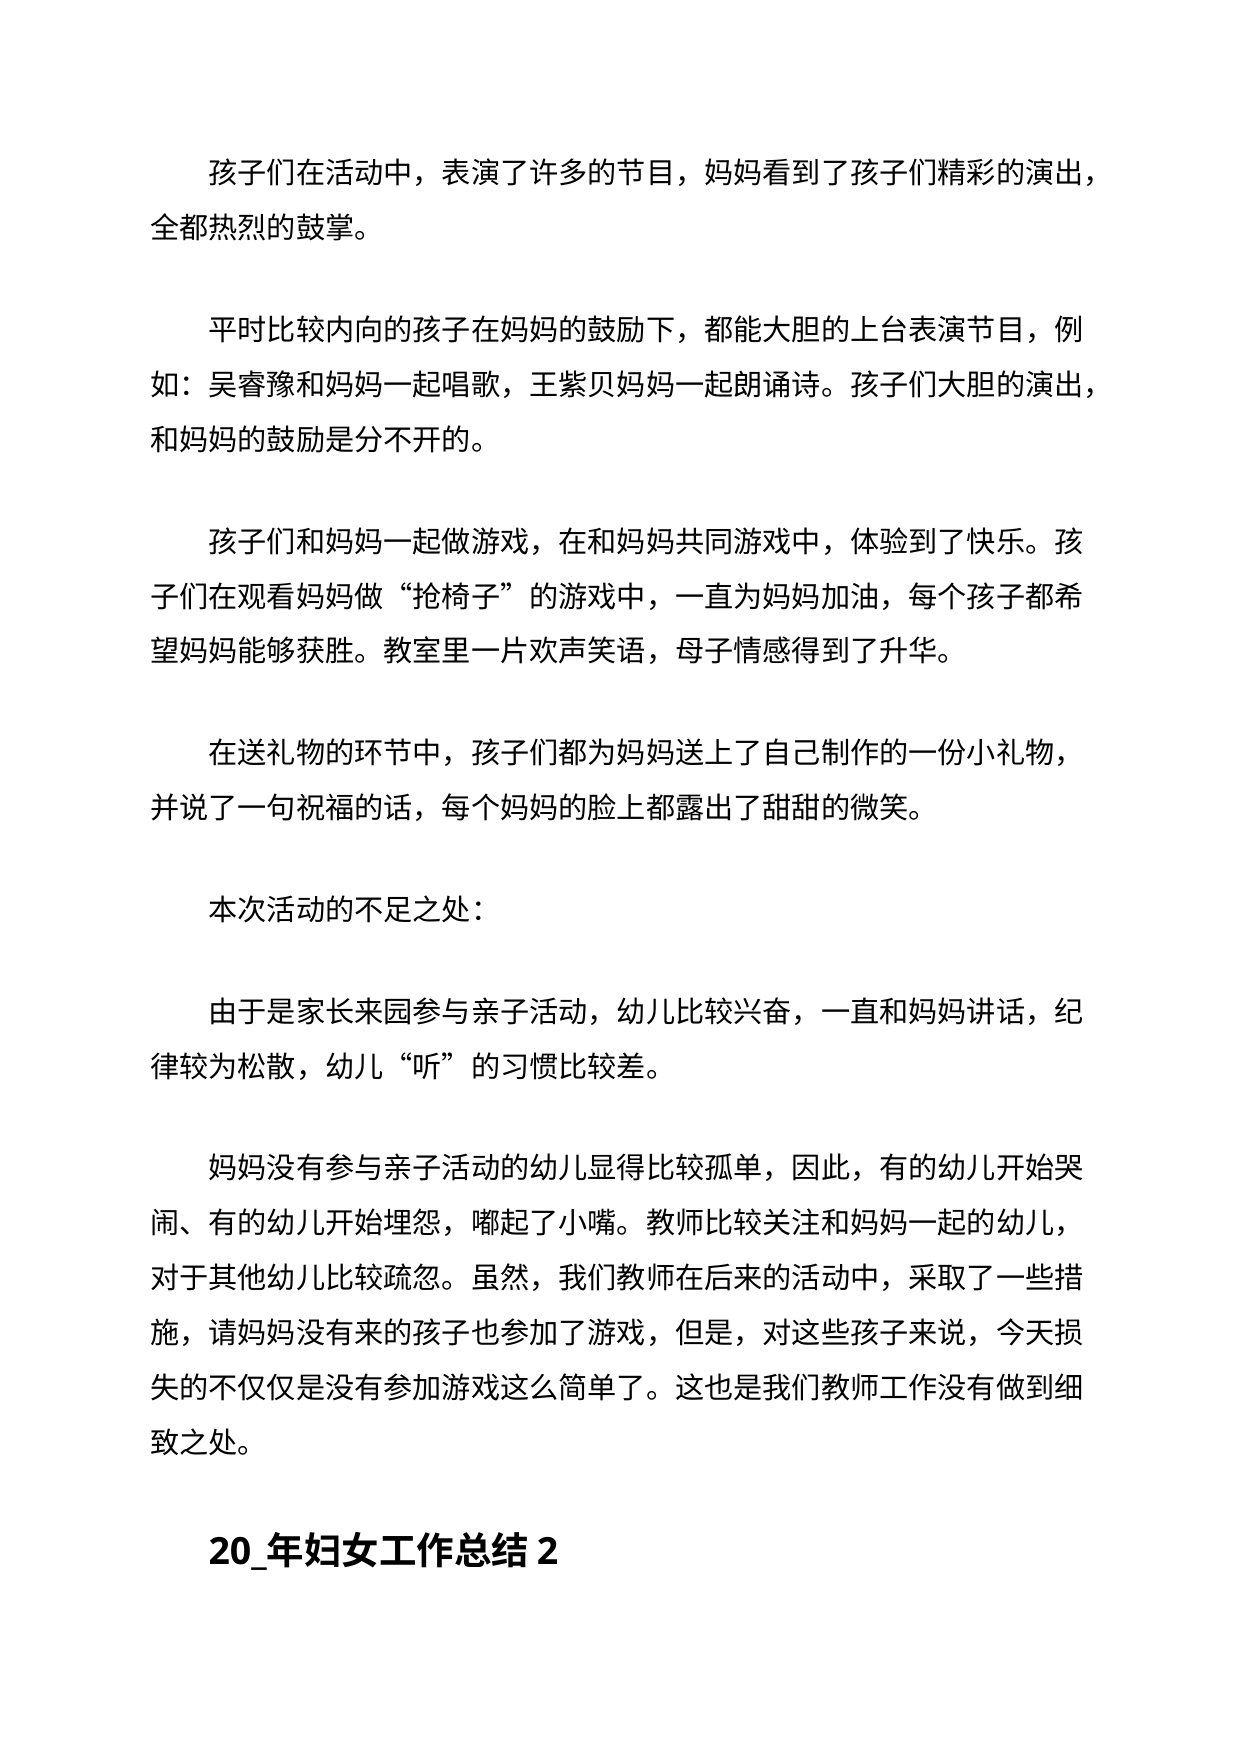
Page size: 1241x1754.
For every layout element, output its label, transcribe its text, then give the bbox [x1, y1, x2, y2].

text 本次活动的不足之处： [150, 886, 1090, 929]
text 20_年妇女工作总结2 [150, 1521, 1090, 1576]
text 孩子们和妈妈一起做游戏，在和妈妈共同游戏中，体验到了快乐。孩子们在观看妈妈做“抢椅子”的游戏中，一直为妈妈加油，每个孩子都希望妈妈能够获胜。教室里一片欢声笑语，母子情感得到了升华。 [150, 518, 1090, 670]
text 在送礼物的环节中，孩子们都为妈妈送上了自己制作的一份小礼物，并说了一句祝福的话，每个妈妈的脸上都露出了甜甜的微笑。 [150, 730, 1090, 827]
text 孩子们在活动中，表演了许多的节目，妈妈看到了孩子们精彩的演出，全都热烈的鼓掌。 [150, 150, 1090, 247]
text 平时比较内向的孩子在妈妈的鼓励下，都能大胆的上台表演节目，例如：吴睿豫和妈妈一起唱歌，王紫贝妈妈一起朗诵诗。孩子们大胆的演出，和妈妈的鼓励是分不开的。 [150, 307, 1090, 459]
text 妈妈没有参与亲子活动的幼儿显得比较孤单，因此，有的幼儿开始哭闹、有的幼儿开始埋怨，嘟起了小嘴。教师比较关注和妈妈一起的幼儿，对于其他幼儿比较疏忽。虽然，我们教师在后来的活动中，采取了一些措施，请妈妈没有来的孩子也参加了游戏，但是，对这些孩子来说，今天损失的不仅仅是没有参加游戏这么简单了。这也是我们教师工作没有做到细致之处。 [150, 1145, 1090, 1462]
text 由于是家长来园参与亲子活动，幼儿比较兴奋，一直和妈妈讲话，纪律较为松散，幼儿“听”的习惯比较差。 [150, 988, 1090, 1085]
